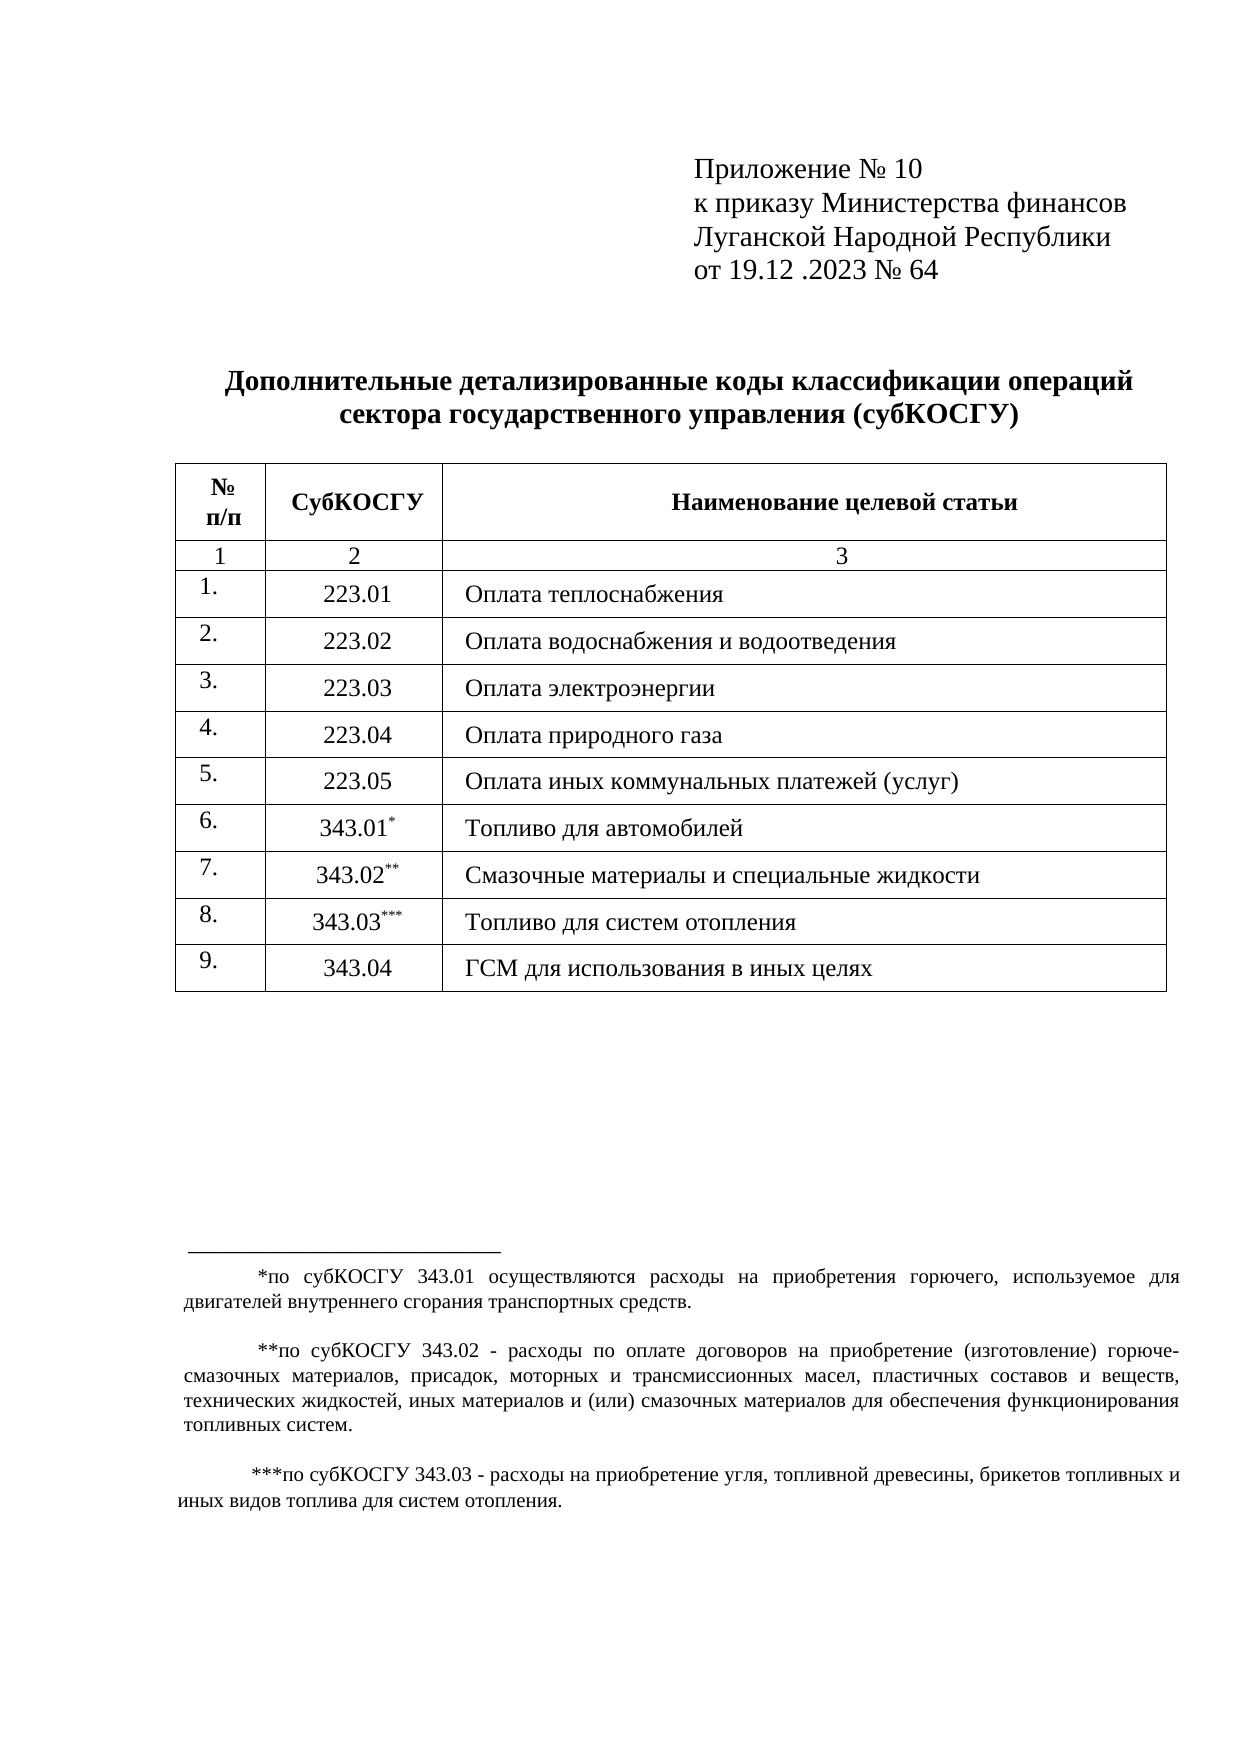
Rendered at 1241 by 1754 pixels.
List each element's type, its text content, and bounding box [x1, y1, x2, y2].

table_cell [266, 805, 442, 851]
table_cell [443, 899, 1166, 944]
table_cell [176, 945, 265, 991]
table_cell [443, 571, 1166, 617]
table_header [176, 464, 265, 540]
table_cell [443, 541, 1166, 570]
text Приложение № 10 [693, 152, 1181, 185]
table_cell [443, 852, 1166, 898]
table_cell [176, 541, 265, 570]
text ***по субКОСГУ 343.03 - расходы на приобретение угля, топливной древесины, брикетов топливных и иных видов топлива для систем отопления. [177, 1462, 1181, 1512]
text к приказу Министерства финансов Луганской Народной Республики [693, 185, 1181, 252]
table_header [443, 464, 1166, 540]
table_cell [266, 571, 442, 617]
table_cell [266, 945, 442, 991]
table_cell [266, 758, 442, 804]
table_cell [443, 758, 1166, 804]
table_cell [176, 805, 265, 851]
text **по субКОСГУ 343.02 - расходы по оплате договоров на приобретение (изготовление) горюче-смазочных материалов, присадок, моторных и трансмиссионных масел, пластичных составов и веществ, технических жидкостей, иных материалов и (или) смазочных материалов для обеспечения функционирования топливных систем. [184, 1338, 1181, 1436]
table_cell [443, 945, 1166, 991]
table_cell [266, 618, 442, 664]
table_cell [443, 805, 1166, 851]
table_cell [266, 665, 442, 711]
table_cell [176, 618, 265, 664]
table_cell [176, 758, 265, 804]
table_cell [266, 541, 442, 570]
text Дополнительные детализированные коды классификации операций сектора государственного управления (субКОСГУ) [177, 363, 1181, 430]
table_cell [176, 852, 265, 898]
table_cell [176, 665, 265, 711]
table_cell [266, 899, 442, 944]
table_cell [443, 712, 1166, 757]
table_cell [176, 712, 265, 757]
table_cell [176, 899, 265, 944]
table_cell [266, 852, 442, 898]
text от 19.12 .2023 № 64 [693, 252, 1181, 286]
text _________________________ [184, 1227, 1181, 1255]
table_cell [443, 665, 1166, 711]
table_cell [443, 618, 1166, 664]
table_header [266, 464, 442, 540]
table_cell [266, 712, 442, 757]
text *по субКОСГУ 343.01 осуществляются расходы на приобретения горючего, используемое для двигателей внутреннего сгорания транспортных средств. [184, 1264, 1181, 1313]
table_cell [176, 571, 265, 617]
